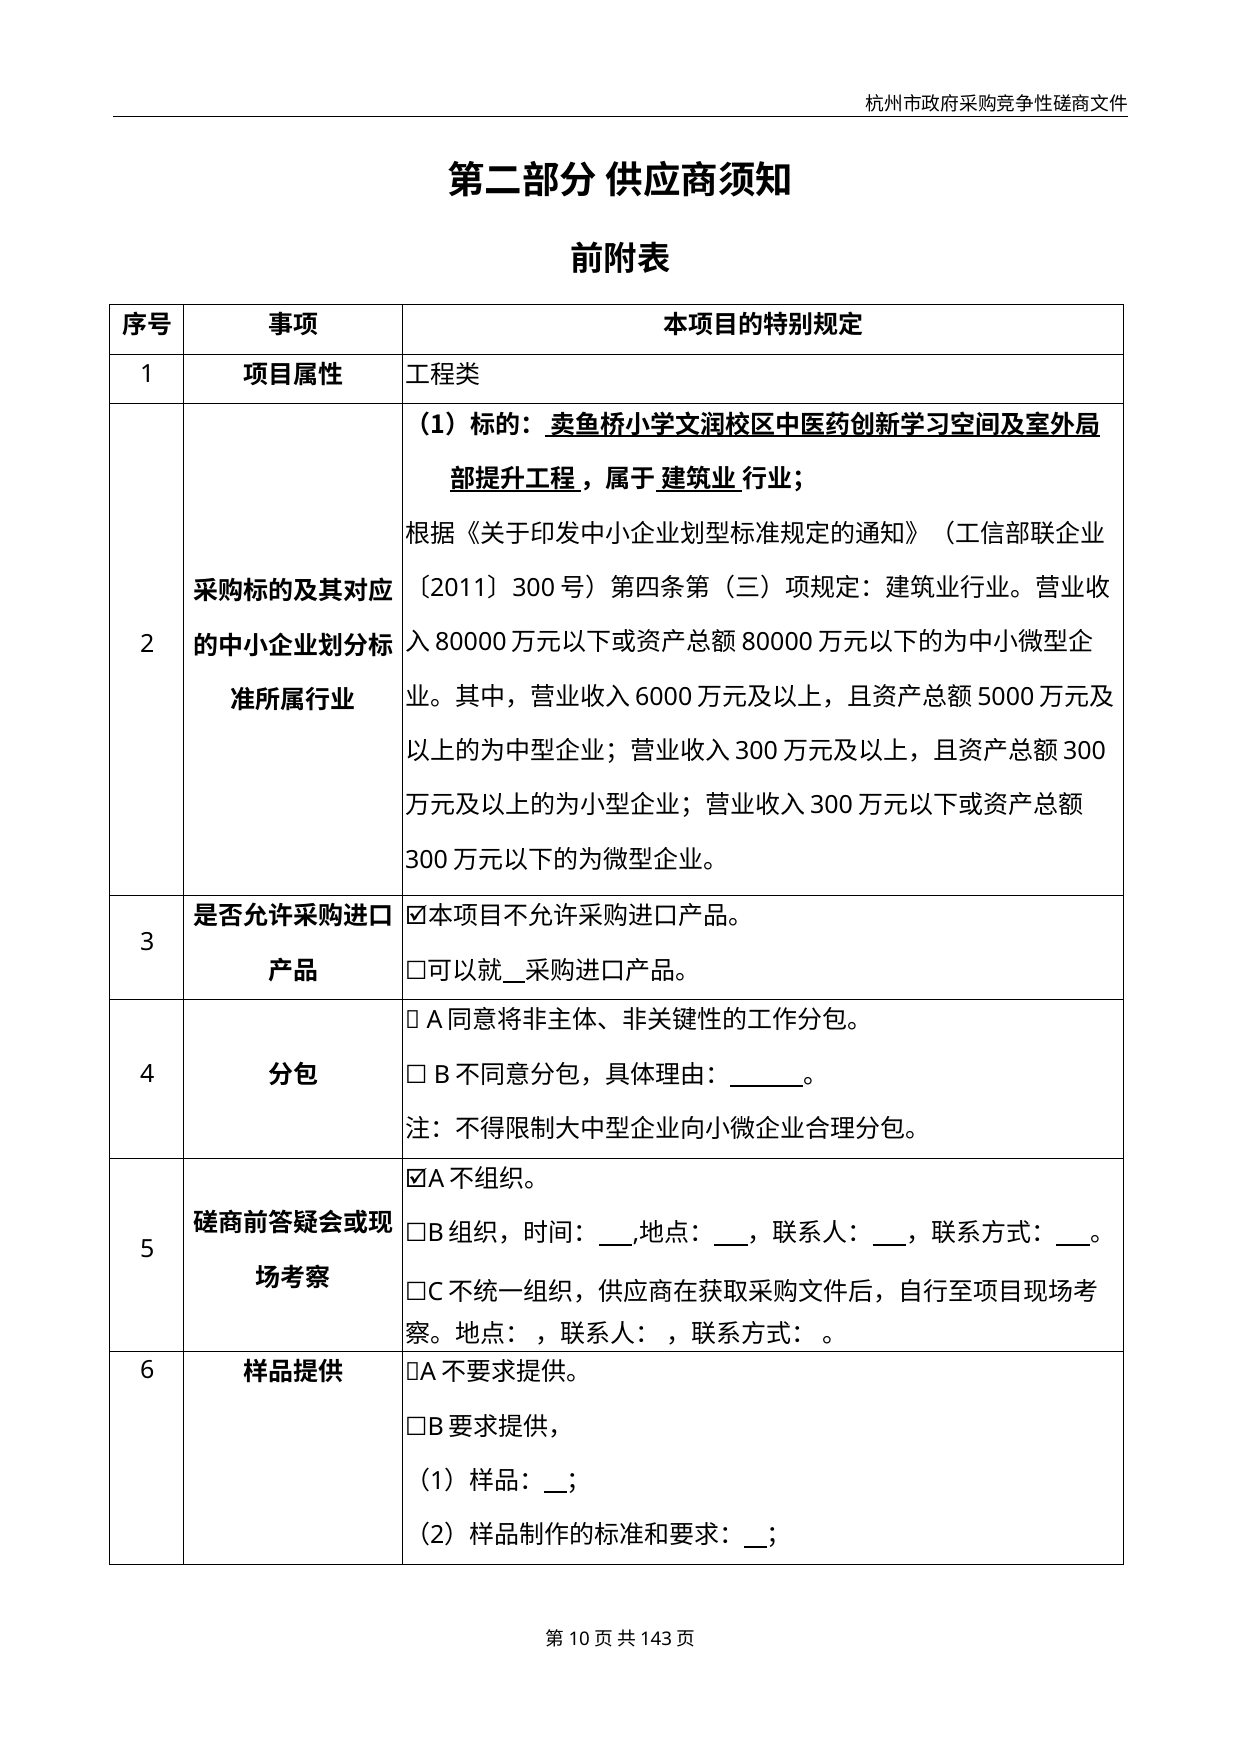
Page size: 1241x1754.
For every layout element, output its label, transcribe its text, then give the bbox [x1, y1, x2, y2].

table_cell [403, 1352, 1123, 1563]
table_cell 1 [110, 355, 183, 403]
table_cell 样品提供 [184, 1352, 402, 1563]
text 第二部分 供应商须知 [112, 150, 1128, 204]
table_cell A不组织。 B组织，时间： ,地点： ，联系人： ，联系方式： 。 ☐C不统一组织，供应商在获取采购文件后，自行至项目现场考察。地点： ，联系人： ，联系方式： 。 [403, 1159, 1123, 1351]
table_cell 采购标的及其对应的中小企业划分标准所属行业 [184, 404, 402, 895]
table_cell 4 [110, 1000, 183, 1157]
table_cell 本项目不允许采购进口产品。 可以就 采购进口产品。 [403, 896, 1123, 999]
table_cell A同意将非主体、非关键性的工作分包。 B不同意分包，具体理由： 。 注：不得限制大中型企业向小微企业合理分包。 [403, 1000, 1123, 1157]
table_cell 项目属性 [184, 355, 402, 403]
table_header 序号 [110, 305, 183, 353]
table_cell （1）标的： 卖鱼桥小学文润校区中医药创新学习空间及室外局部提升工程 ，属于 建筑业 行业； 根据《关于印发中小企业划型标准规定的通知》（工信部联企业〔2011〕300号）第四条第（三）项规定：建筑业行业。营业收入80000万元以下或资产总额80000万元以下的为中小微型企业。其中，营业收入6000万元及以上，且资产总额5000万元及以上的为中型企业；营业收入300万元及以上，且资产总额300万元及以上的为小型企业；营业收入300万元以下或资产总额300万元以下的为微型企业。 [403, 404, 1123, 895]
table_header 事项 [184, 305, 402, 353]
table_cell 6 [110, 1352, 183, 1563]
table_header 本项目的特别规定 [403, 305, 1123, 353]
table_cell 2 [110, 404, 183, 895]
text 前附表 [112, 231, 1128, 279]
table_cell 工程类 [403, 355, 1123, 403]
table_cell 3 [110, 896, 183, 999]
table_cell 磋商前答疑会或现场考察 [184, 1159, 402, 1351]
table_cell 分包 [184, 1000, 402, 1157]
table_cell 5 [110, 1159, 183, 1351]
table_cell 是否允许采购进口产品 [184, 896, 402, 999]
